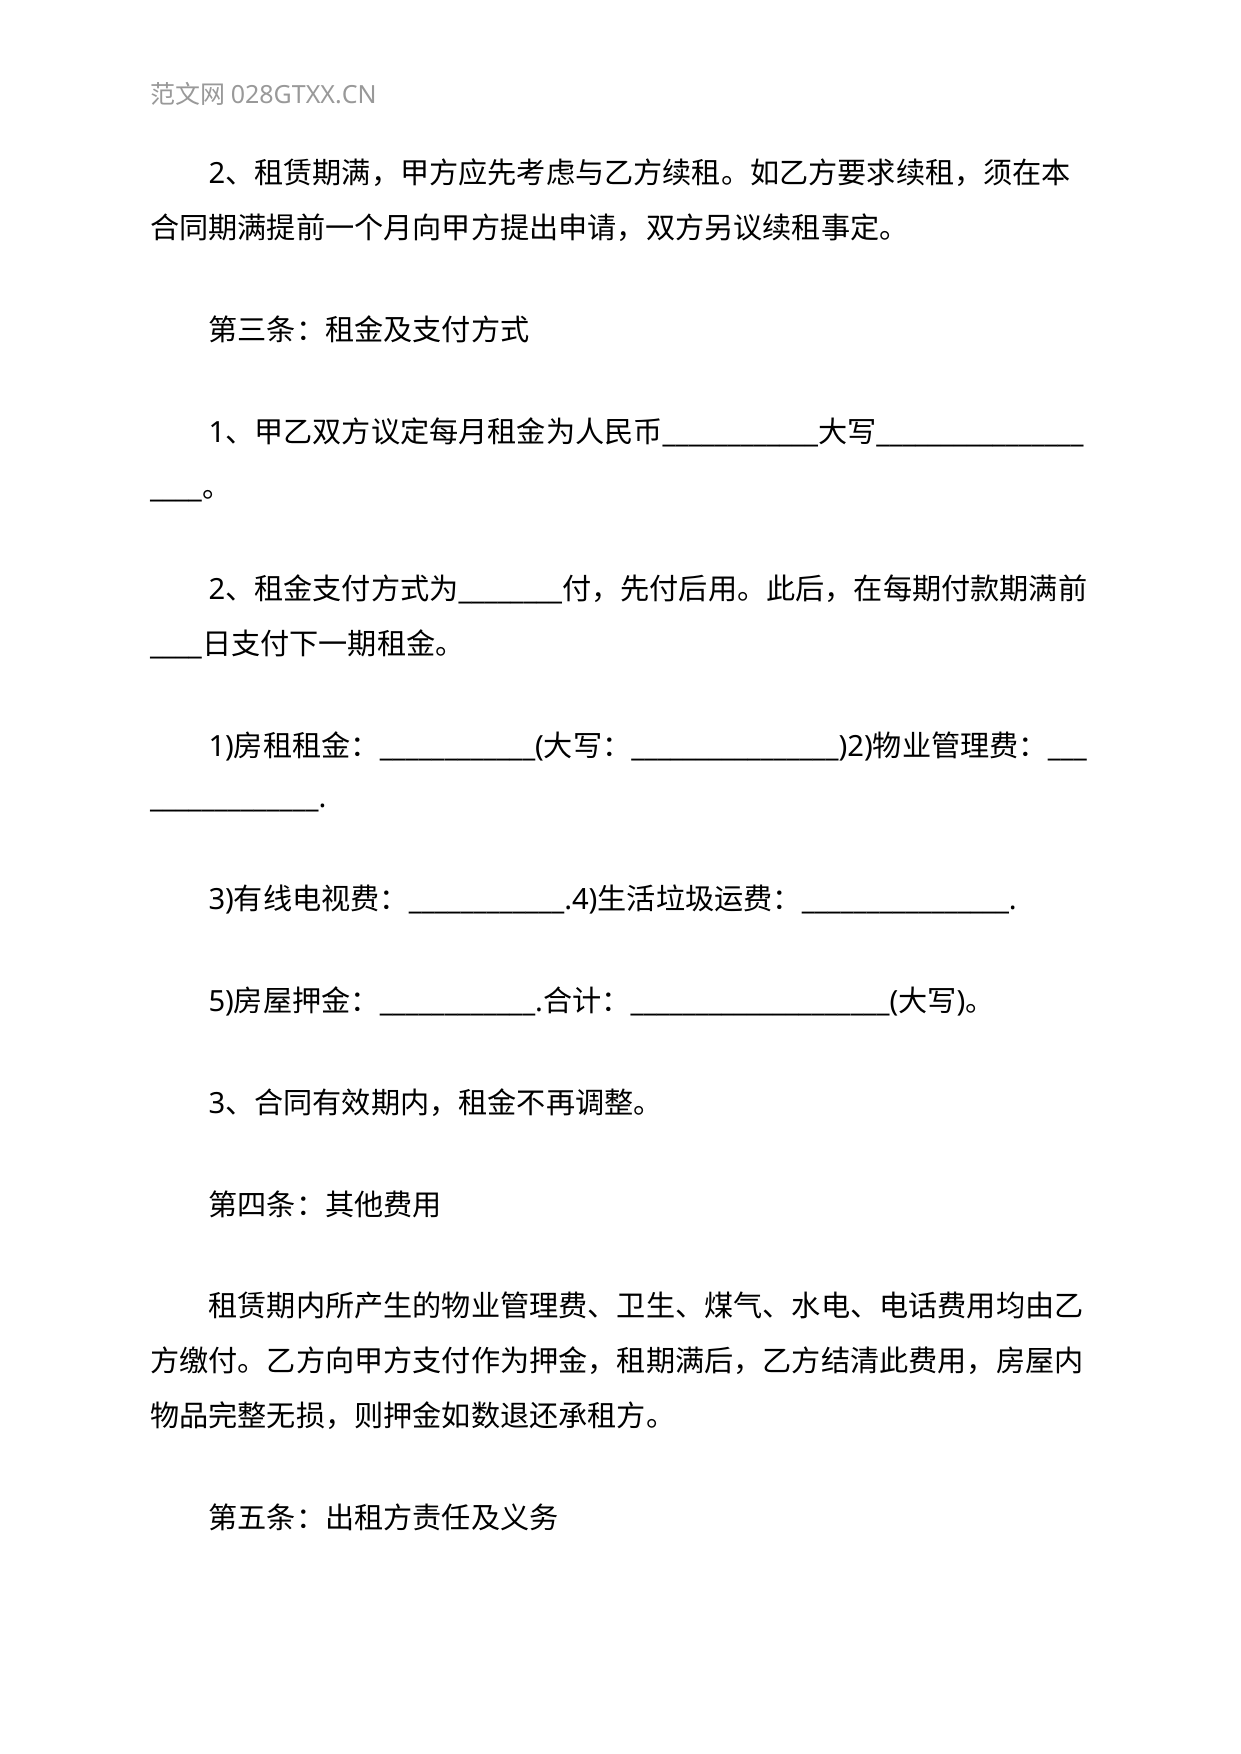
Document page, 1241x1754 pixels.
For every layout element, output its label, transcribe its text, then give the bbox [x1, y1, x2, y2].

text 1)房租租金：____________(大写：________________)2)物业管理费：________________. [150, 722, 1090, 816]
text 5)房屋押金：____________.合计：____________________(大写)。 [150, 977, 1090, 1019]
text 1、甲乙双方议定每月租金为人民币____________大写____________________。 [150, 408, 1090, 506]
text 3、合同有效期内，租金不再调整。 [150, 1079, 1090, 1122]
text 2、租赁期满，甲方应先考虑与乙方续租。如乙方要求续租，须在本合同期满提前一个月向甲方提出申请，双方另议续租事定。 [150, 150, 1090, 247]
text 第五条：出租方责任及义务 [150, 1494, 1090, 1537]
text 第四条：其他费用 [150, 1181, 1090, 1223]
text 第三条：租金及支付方式 [150, 307, 1090, 349]
text 租赁期内所产生的物业管理费、卫生、煤气、水电、电话费用均由乙方缴付。乙方向甲方支付作为押金，租期满后，乙方结清此费用，房屋内物品完整无损，则押金如数退还承租方。 [150, 1283, 1090, 1435]
text 2、租金支付方式为________付，先付后用。此后，在每期付款期满前____日支付下一期租金。 [150, 566, 1090, 663]
text 3)有线电视费：____________.4)生活垃圾运费：________________. [150, 875, 1090, 918]
